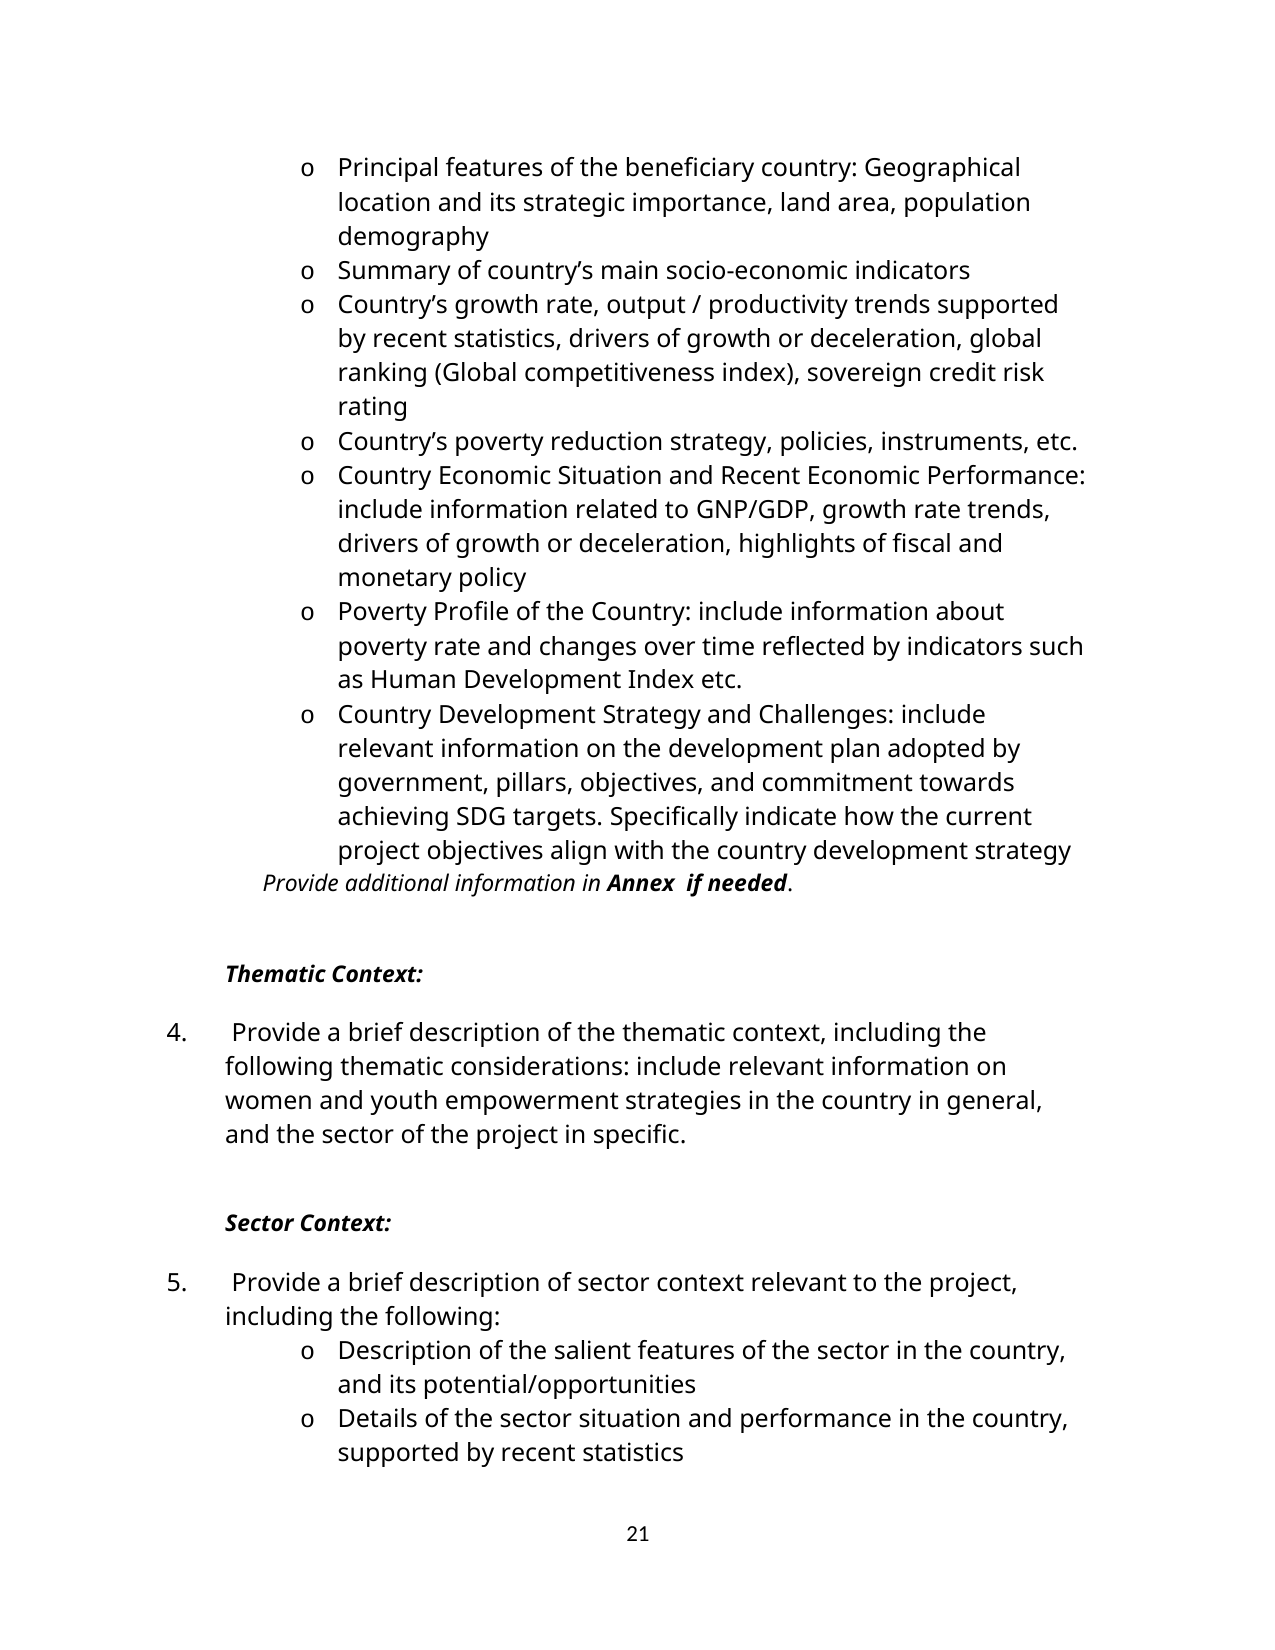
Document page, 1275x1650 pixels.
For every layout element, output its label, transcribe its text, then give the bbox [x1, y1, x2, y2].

list Summary of country’s main socio-economic indicators [300, 252, 1087, 287]
list Country’s poverty reduction strategy, policies, instruments, etc. [300, 423, 1087, 457]
list Details of the sector situation and performance in the country, supported by recent statistics [300, 1401, 1087, 1469]
list Description of the salient features of the sector in the country, and its potential/opportunities [300, 1332, 1087, 1401]
list Provide a brief description of the thematic context, including the following thematic considerations: include relevant information on women and youth empowerment strategies in the country in general, and the sector of the project in specific. [187, 1014, 1087, 1151]
list Poverty Profile of the Country: include information about poverty rate and changes over time reflected by indicators such as Human Development Index etc. [300, 594, 1087, 696]
list Country Development Strategy and Challenges: include relevant information on the development plan adopted by government, pillars, objectives, and commitment towards achieving SDG targets. Specifically indicate how the current project objectives align with the country development strategy [300, 696, 1087, 867]
list Country’s growth rate, output / productivity trends supported by recent statistics, drivers of growth or deceleration, global ranking (Global competitiveness index), sovereign credit risk rating [300, 287, 1087, 423]
text Sector Context: [225, 1207, 1087, 1239]
list Provide a brief description of sector context relevant to the project, including the following: [187, 1264, 1087, 1332]
list Country Economic Situation and Recent Economic Performance: include information related to GNP/GDP, growth rate trends, drivers of growth or deceleration, highlights of fiscal and monetary policy [300, 457, 1087, 594]
text Provide additional information in Annex if needed. [187, 867, 1087, 898]
text Thematic Context: [225, 958, 1087, 989]
list Principal features of the beneficiary country: Geographical location and its strategic importance, land area, population demography [300, 150, 1087, 252]
